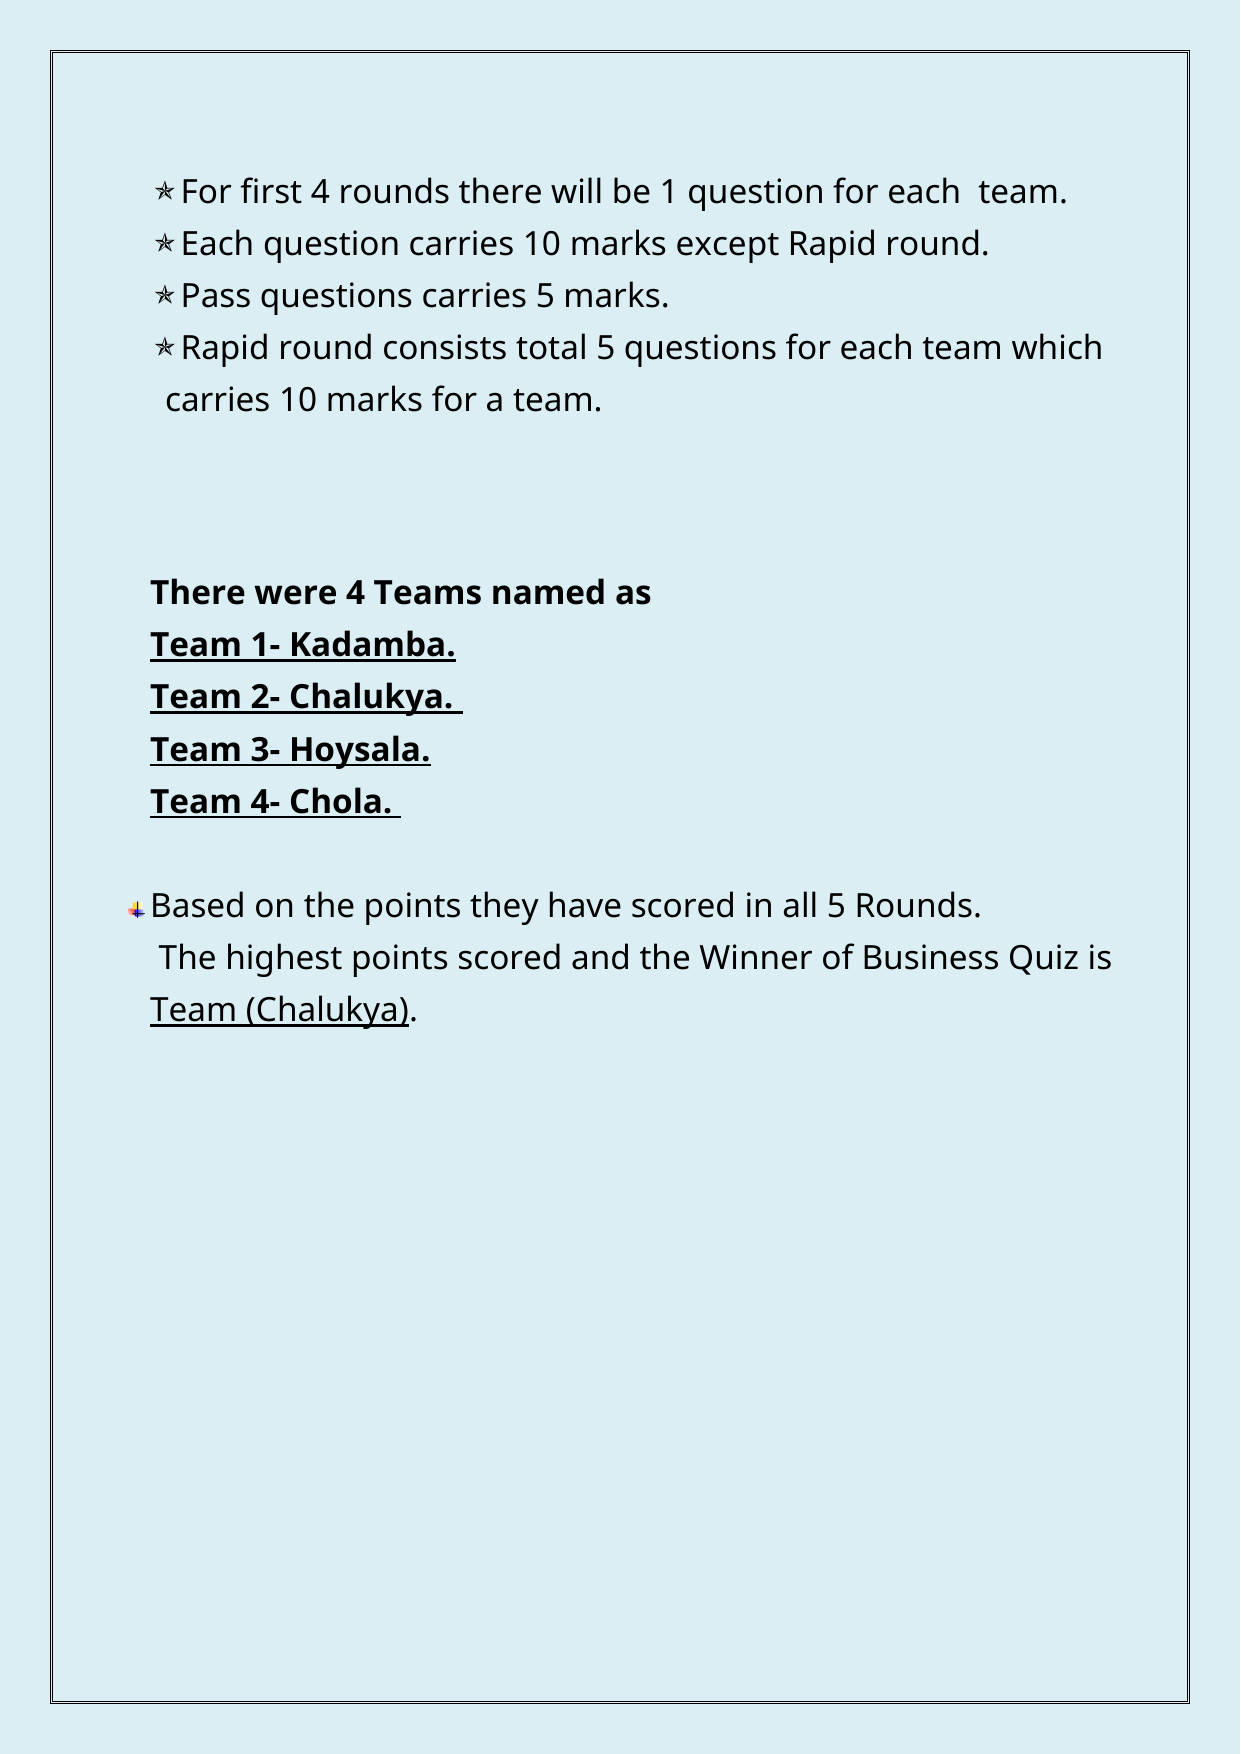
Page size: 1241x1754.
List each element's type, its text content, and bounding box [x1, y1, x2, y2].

list Team 4- Chola. [150, 777, 1122, 823]
list Team 1- Kadamba. [150, 621, 1122, 666]
list There were 4 Teams named as [150, 569, 1122, 614]
list Team 3- Hoysala. [150, 725, 1122, 771]
list For first 4 rounds there will be 1 question for each team. [150, 167, 1122, 213]
list Rapid round consists total 5 questions for each team which carries 10 marks for a team. [150, 324, 1122, 422]
list The highest points scored and the Winner of Business Quiz is Team (Chalukya). [150, 934, 1122, 1032]
picture [128, 900, 145, 918]
list Based on the points they have scored in all 5 Rounds. [127, 882, 1122, 927]
list Pass questions carries 5 marks. [150, 272, 1122, 317]
list Team 2- Chalukya. [150, 673, 1122, 718]
list Each question carries 10 marks except Rapid round. [150, 220, 1122, 265]
